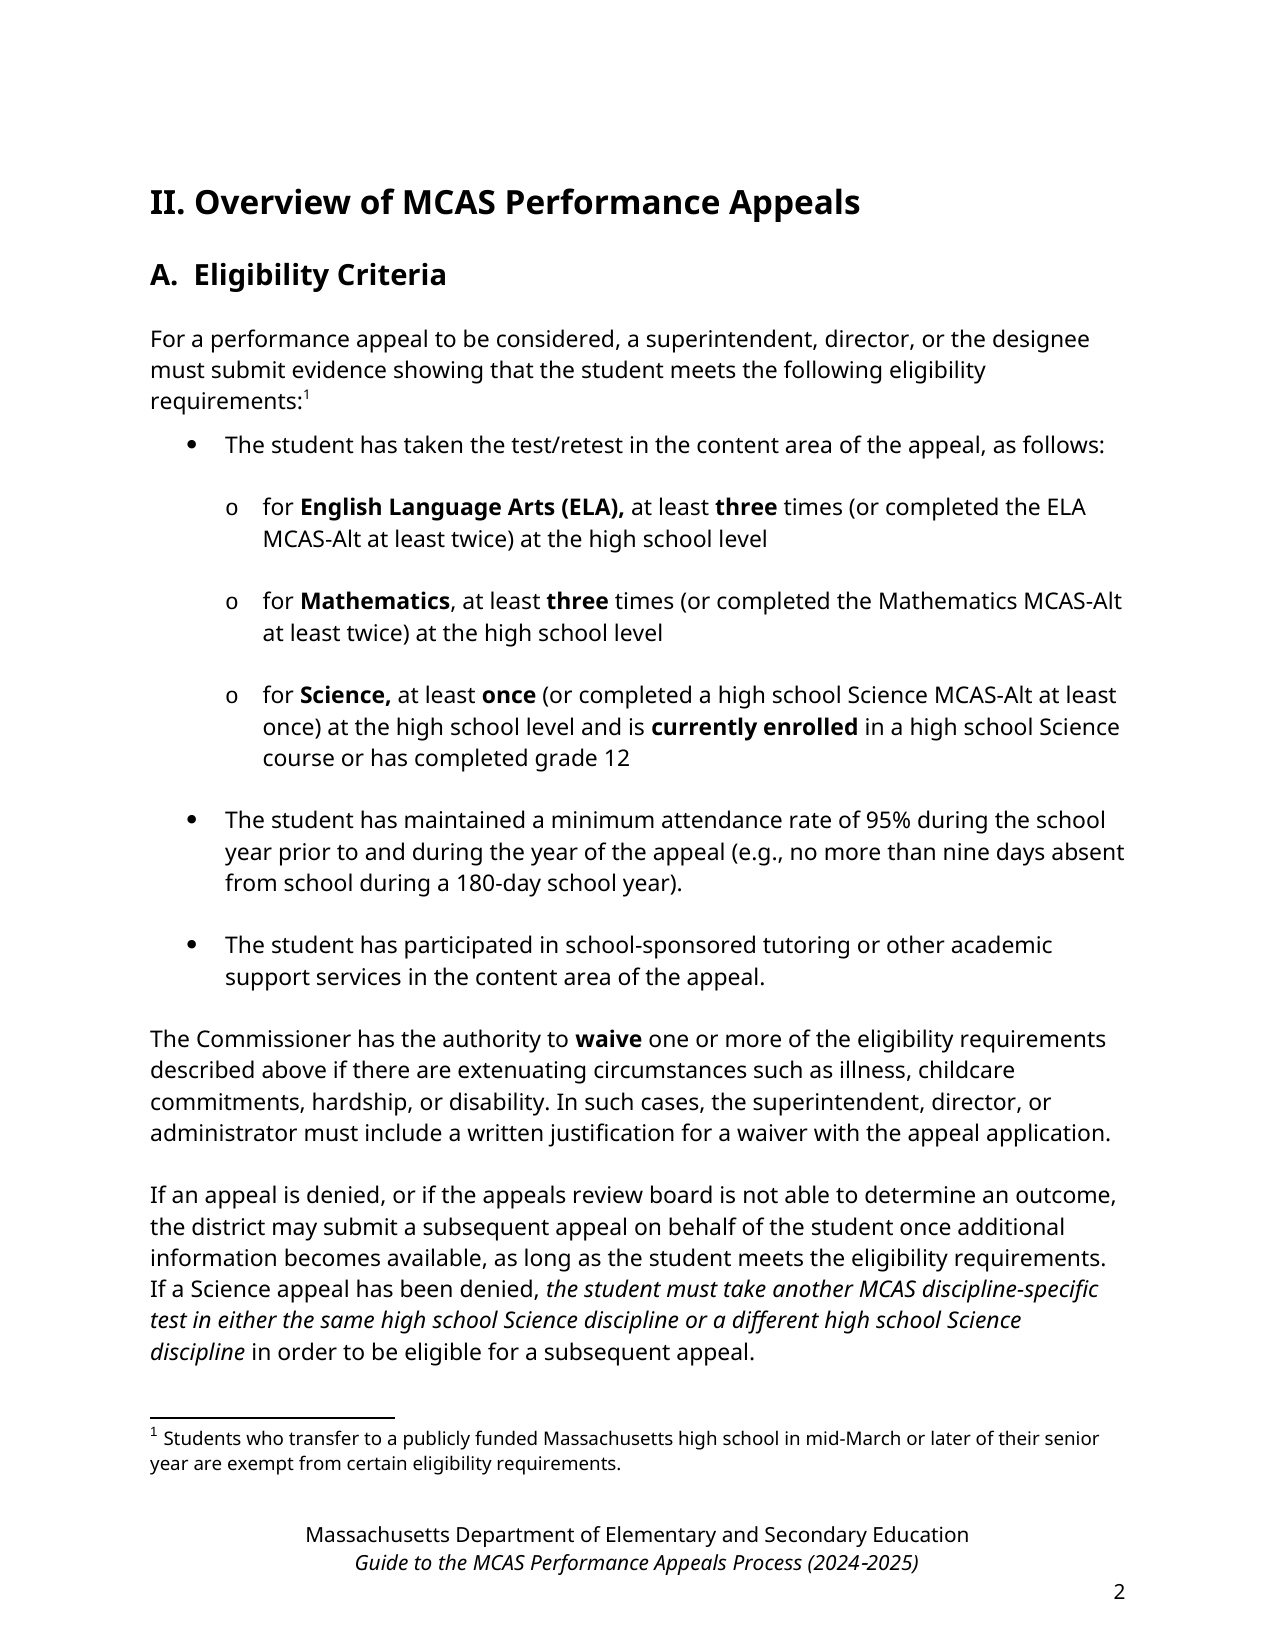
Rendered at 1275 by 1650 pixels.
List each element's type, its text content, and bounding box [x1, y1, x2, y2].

text For a performance appeal to be considered, a superintendent, director, or the designee must submit evidence showing that the student meets the following eligibility requirements: [150, 323, 1125, 416]
text The Commissioner has the authority to waive one or more of the eligibility requirements described above if there are extenuating circumstances such as illness, childcare commitments, hardship, or disability. In such cases, the superintendent, director, or administrator must include a written justification for a waiver with the appeal application. [150, 1023, 1125, 1148]
subtitle A. Eligibility Criteria [150, 254, 1125, 293]
list The student has maintained a minimum attendance rate of 95% during the school year prior to and during the year of the appeal (e.g., no more than nine days absent from school during a 180-day school year). [187, 804, 1125, 898]
list for Science, at least once (or completed a high school Science MCAS-Alt at least once) at the high school level and is currently enrolled in a high school Science course or has completed grade 12 [225, 679, 1125, 773]
list for English Language Arts (ELA), at least three times (or completed the ELA MCAS-Alt at least twice) at the high school level [225, 491, 1125, 554]
text If an appeal is denied, or if the appeals review board is not able to determine an outcome, the district may submit a subsequent appeal on behalf of the student once additional information becomes available, as long as the student meets the eligibility requirements. If a Science appeal has been denied, the student must take another MCAS discipline-specific test in either the same high school Science discipline or a different high school Science discipline in order to be eligible for a subsequent appeal. [150, 1179, 1125, 1367]
list The student has participated in school-sponsored tutoring or other academic support services in the content area of the appeal. [187, 929, 1125, 992]
subtitle II. Overview of MCAS Performance Appeals [150, 179, 1125, 224]
list for Mathematics, at least three times (or completed the Mathematics MCAS-Alt at least twice) at the high school level [225, 585, 1125, 648]
list The student has taken the test/retest in the content area of the appeal, as follows: [187, 429, 1125, 460]
